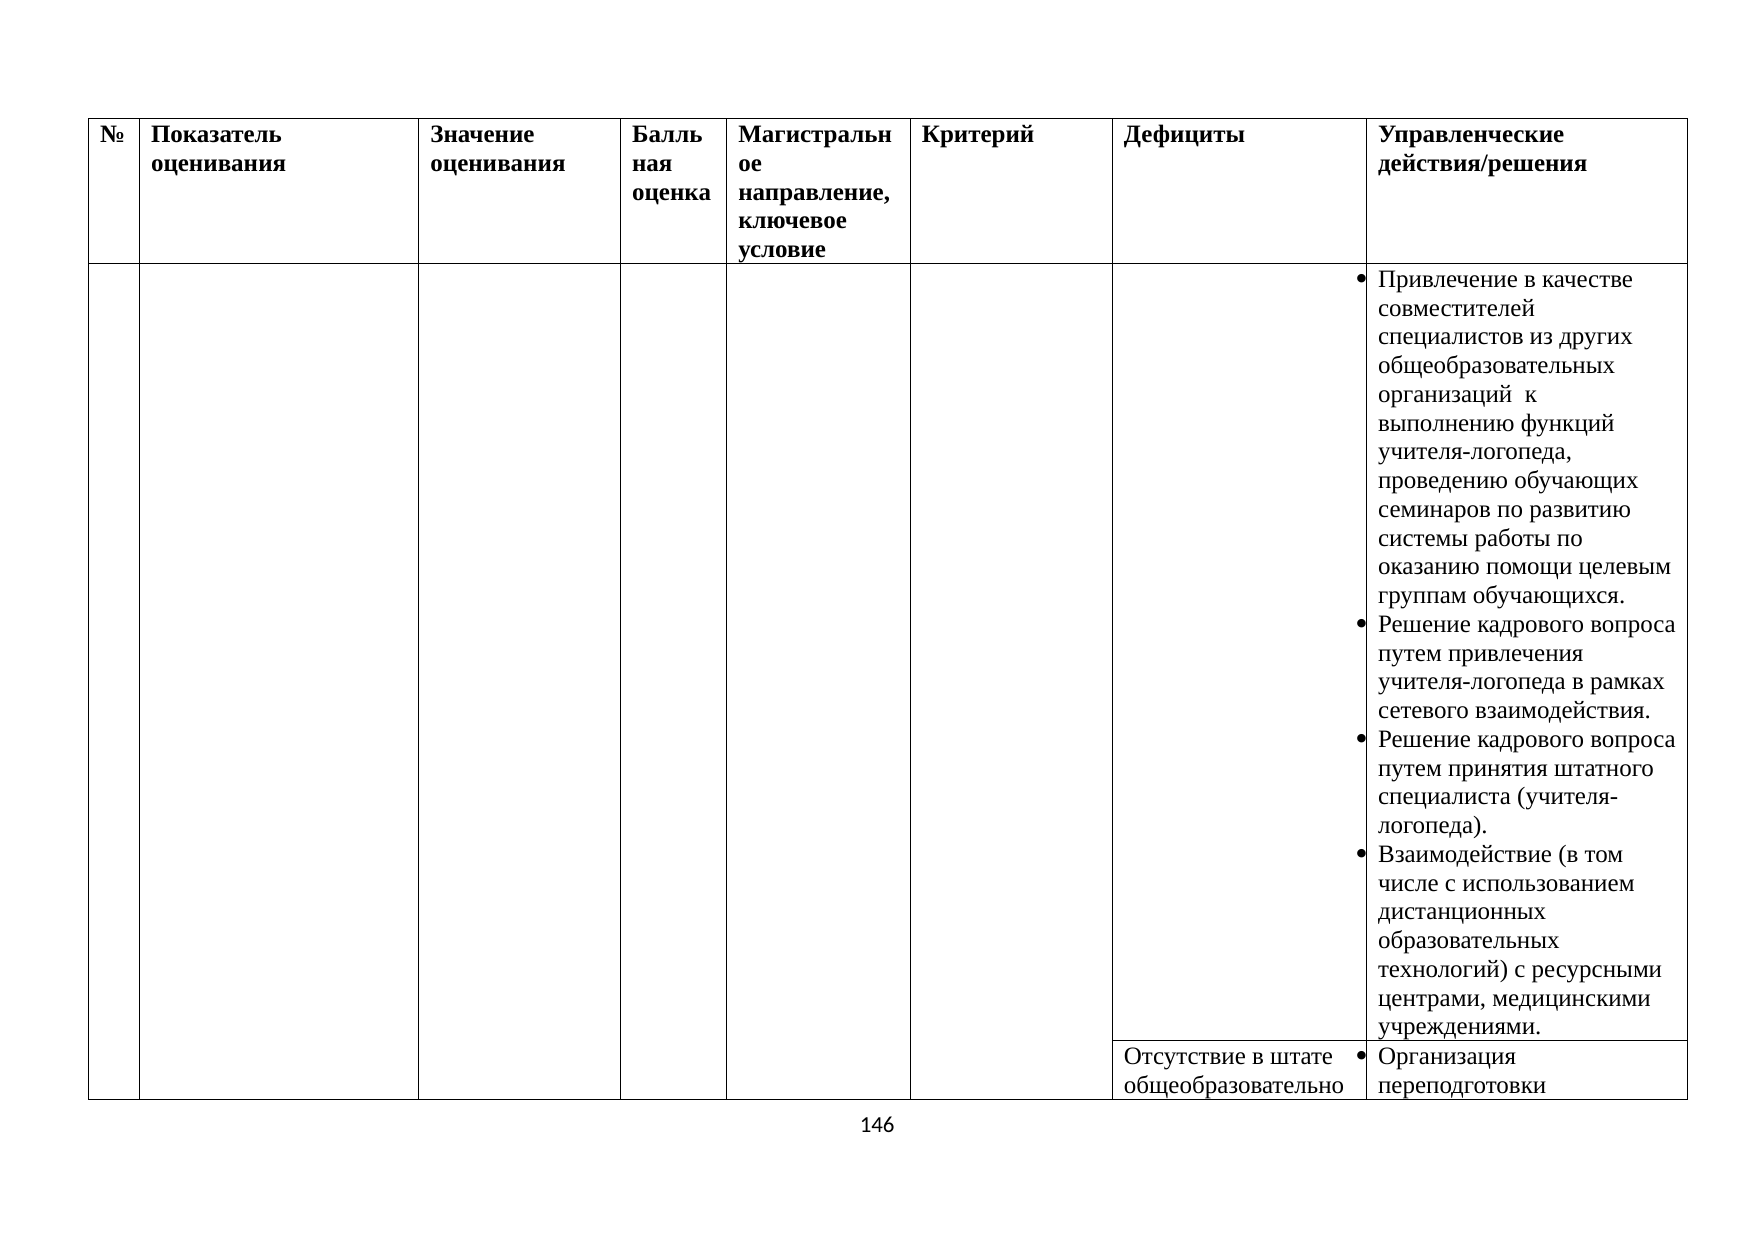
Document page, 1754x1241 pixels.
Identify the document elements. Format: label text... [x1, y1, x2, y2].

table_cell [1367, 1041, 1687, 1099]
table_header Дефициты [1113, 119, 1366, 263]
table_header Значение оценивания [419, 119, 620, 263]
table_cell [1113, 264, 1366, 1040]
table_header № [89, 119, 139, 263]
table_header Показатель оценивания [140, 119, 418, 263]
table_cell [1367, 264, 1687, 1040]
table_header Критерий [911, 119, 1112, 263]
table_header Управленческие действия/решения [1367, 119, 1687, 263]
table_header Балльная оценка [621, 119, 726, 263]
table_header Магистральное направление, ключевое условие [727, 119, 910, 263]
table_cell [1113, 1041, 1366, 1099]
